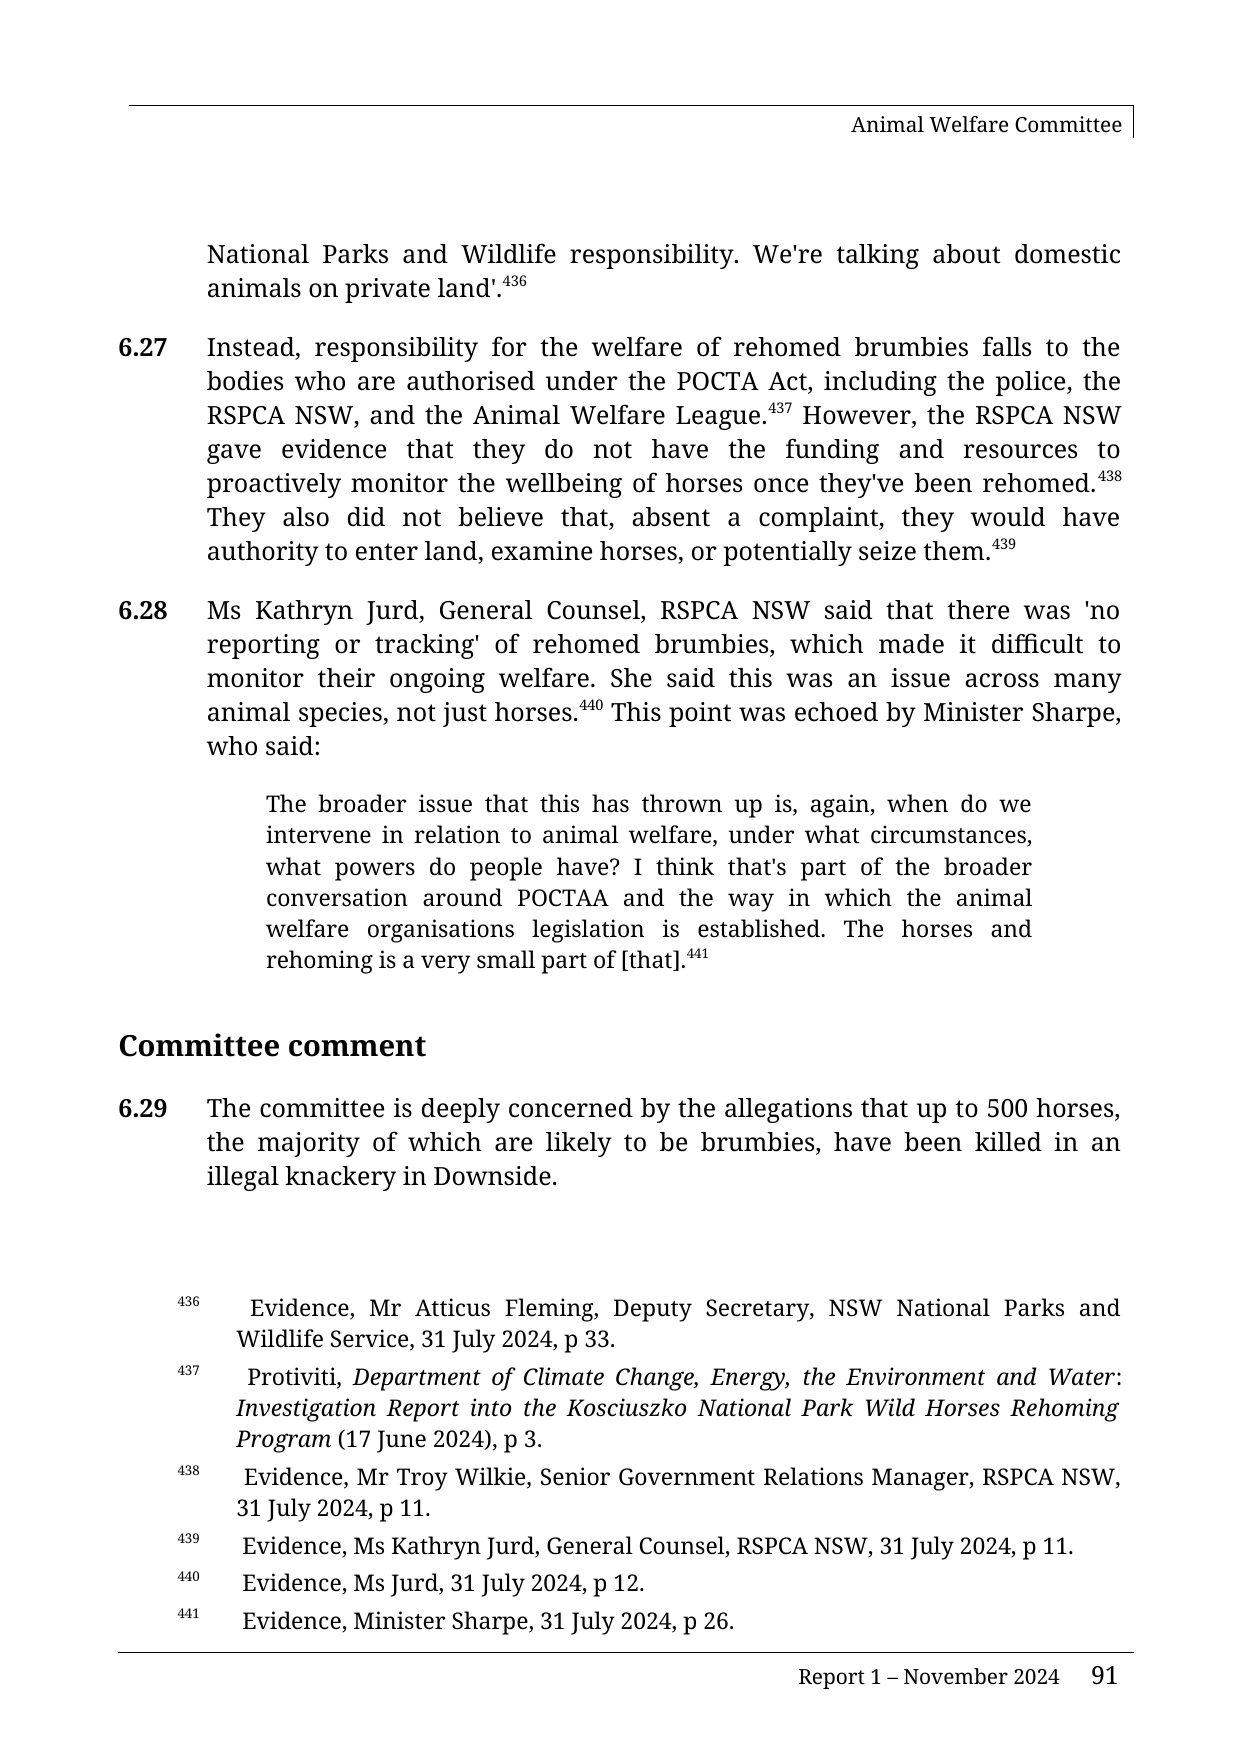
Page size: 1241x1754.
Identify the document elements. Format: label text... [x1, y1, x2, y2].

list Minister Sharpe advised that she was 'not looking at requiring additional sort of investigative powers or pre-emptive powers' for NPWS in respect of rehomed brumbies. Mr Atticus Fleming, Deputy Secretary, NSW National Parks and Wildlife Service, concurred, saying 'I don't think that it's a National Parks and Wildlife responsibility. We're talking about domestic animals on private land'. [118, 236, 1122, 304]
list The committee is deeply concerned by the allegations that up to 500 horses, the majority of which are likely to be brumbies, have been killed in an illegal knackery in Downside. [118, 1090, 1122, 1192]
text The broader issue that this has thrown up is, again, when do we intervene in relation to animal welfare, under what circumstances, what powers do people have? I think that's part of the broader conversation around POCTAA and the way in which the animal welfare organisations legislation is established. The horses and rehoming is a very small part of [that]. [266, 788, 1033, 976]
list Ms Kathryn Jurd, General Counsel, RSPCA NSW said that there was 'no reporting or tracking' of rehomed brumbies, which made it difficult to monitor their ongoing welfare. She said this was an issue across many animal species, not just horses. This point was echoed by Minister Sharpe, who said: [118, 593, 1122, 763]
list Instead, responsibility for the welfare of rehomed brumbies falls to the bodies who are authorised under the POCTA Act, including the police, the RSPCA NSW, and the Animal Welfare League. However, the RSPCA NSW gave evidence that they do not have the funding and resources to proactively monitor the wellbeing of horses once they've been rehomed. They also did not believe that, absent a complaint, they would have authority to enter land, examine horses, or potentially seize them. [118, 329, 1122, 568]
subtitle Committee comment [118, 1026, 1122, 1065]
